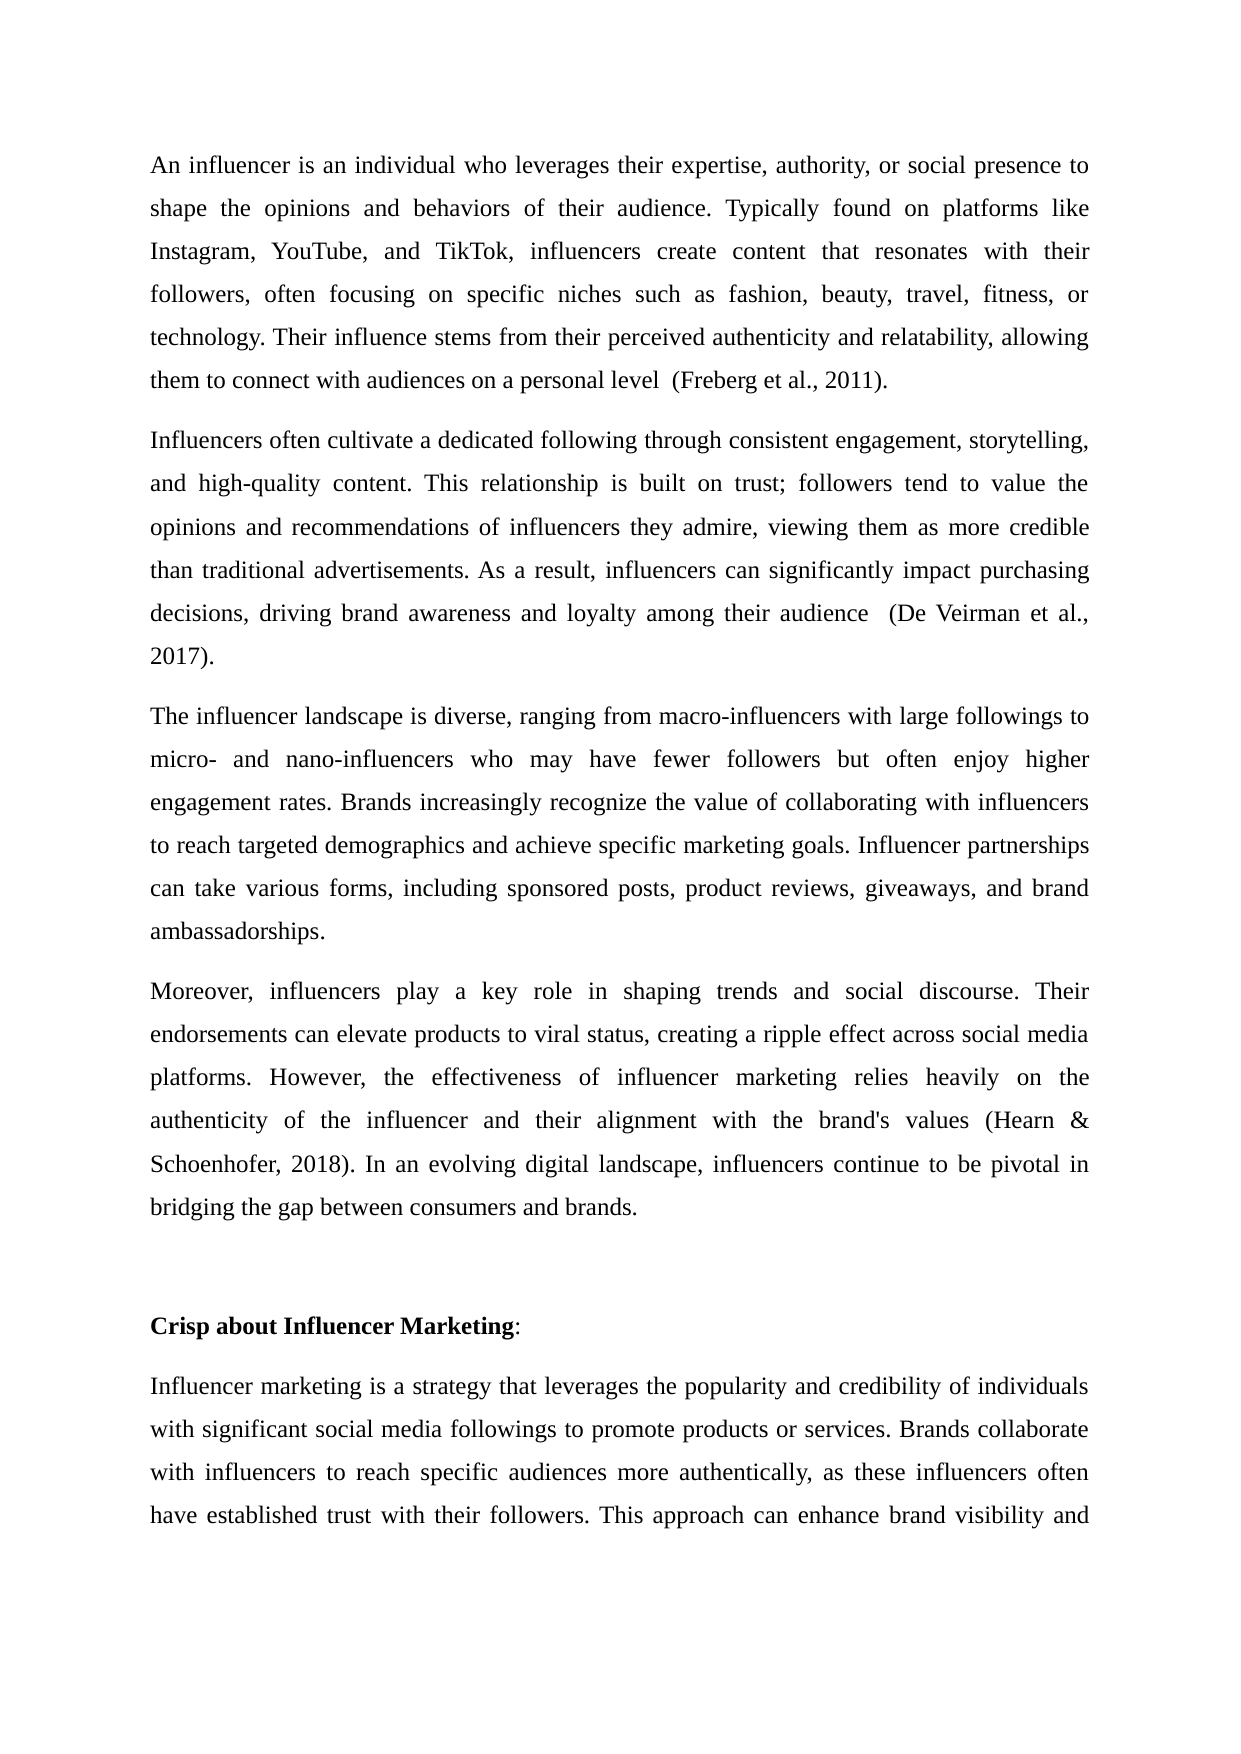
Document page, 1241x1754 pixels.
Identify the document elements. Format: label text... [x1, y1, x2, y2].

text An influencer is an individual who leverages their expertise, authority, or social presence to shape the opinions and behaviors of their audience. Typically found on platforms like Instagram, YouTube, and TikTok, influencers create content that resonates with their followers, often focusing on specific niches such as fashion, beauty, travel, fitness, or technology. Their influence stems from their perceived authenticity and relatability, allowing them to connect with audiences on a personal level (Freberg et al., 2011). [150, 150, 1090, 394]
text The influencer landscape is diverse, ranging from macro-influencers with large followings to micro- and nano-influencers who may have fewer followers but often enjoy higher engagement rates. Brands increasingly recognize the value of collaborating with influencers to reach targeted demographics and achieve specific marketing goals. Influencer partnerships can take various forms, including sponsored posts, product reviews, giveaways, and brand ambassadorships. [150, 701, 1090, 945]
text Crisp about Influencer Marketing: [150, 1311, 1090, 1340]
text Moreover, influencers play a key role in shaping trends and social discourse. Their endorsements can elevate products to viral status, creating a ripple effect across social media platforms. However, the effectiveness of influencer marketing relies heavily on the authenticity of the influencer and their alignment with the brand's values (Hearn & Schoenhofer, 2018). In an evolving digital landscape, influencers continue to be pivotal in bridging the gap between consumers and brands. [150, 976, 1090, 1221]
text Influencers often cultivate a dedicated following through consistent engagement, storytelling, and high-quality content. This relationship is built on trust; followers tend to value the opinions and recommendations of influencers they admire, viewing them as more credible than traditional advertisements. As a result, influencers can significantly impact purchasing decisions, driving brand awareness and loyalty among their audience (De Veirman et al., 2017). [150, 425, 1090, 670]
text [150, 1371, 1090, 1529]
